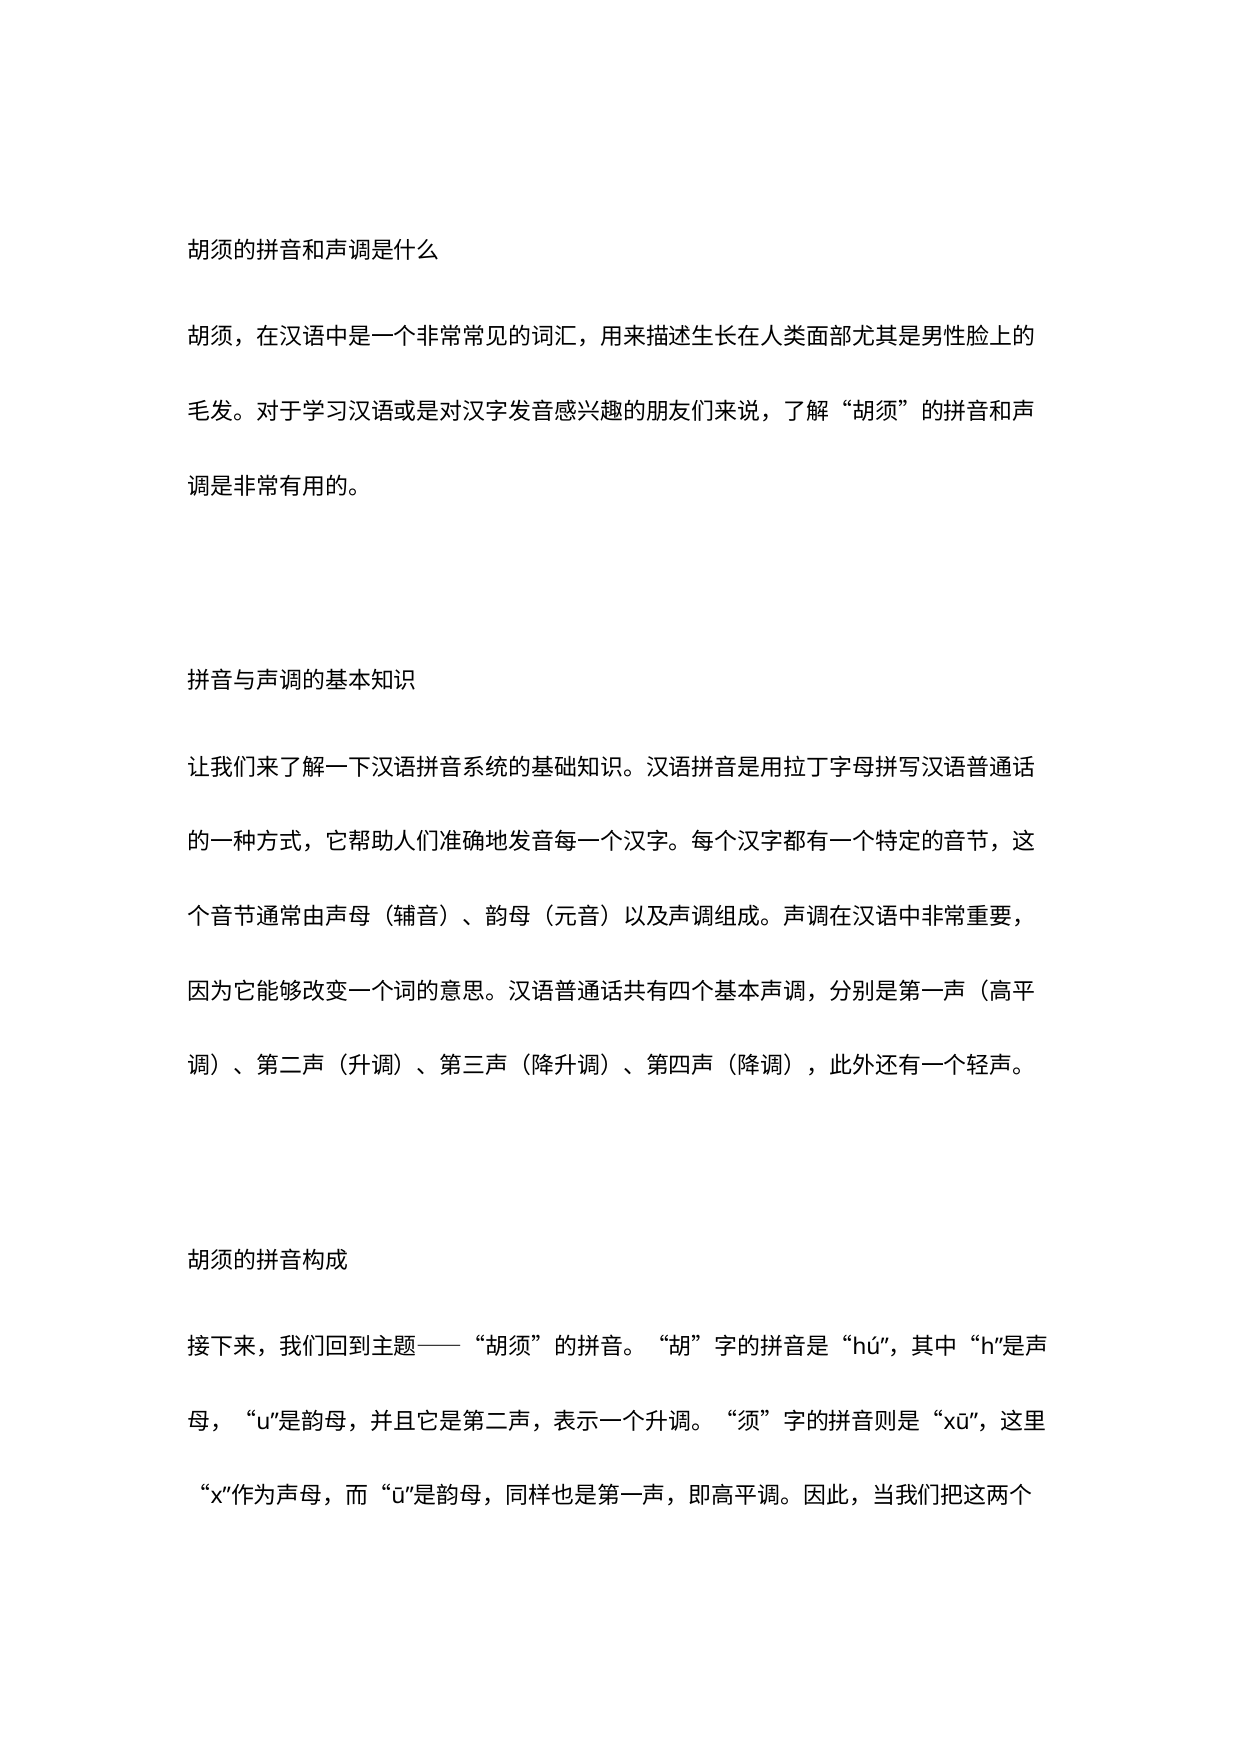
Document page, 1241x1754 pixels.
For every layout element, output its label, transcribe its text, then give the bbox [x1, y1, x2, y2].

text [187, 1312, 1053, 1527]
text 拼音与声调的基本知识 [187, 646, 1053, 711]
text 胡须的拼音和声调是什么 [187, 216, 1053, 281]
text 胡须，在汉语中是一个非常常见的词汇，用来描述生长在人类面部尤其是男性脸上的毛发。对于学习汉语或是对汉字发音感兴趣的朋友们来说，了解“胡须”的拼音和声调是非常有用的。 [187, 302, 1053, 517]
text 胡须的拼音构成 [187, 1226, 1053, 1291]
text 让我们来了解一下汉语拼音系统的基础知识。汉语拼音是用拉丁字母拼写汉语普通话的一种方式，它帮助人们准确地发音每一个汉字。每个汉字都有一个特定的音节，这个音节通常由声母（辅音）、韵母（元音）以及声调组成。声调在汉语中非常重要，因为它能够改变一个词的意思。汉语普通话共有四个基本声调，分别是第一声（高平调）、第二声（升调）、第三声（降升调）、第四声（降调），此外还有一个轻声。 [187, 733, 1053, 1096]
